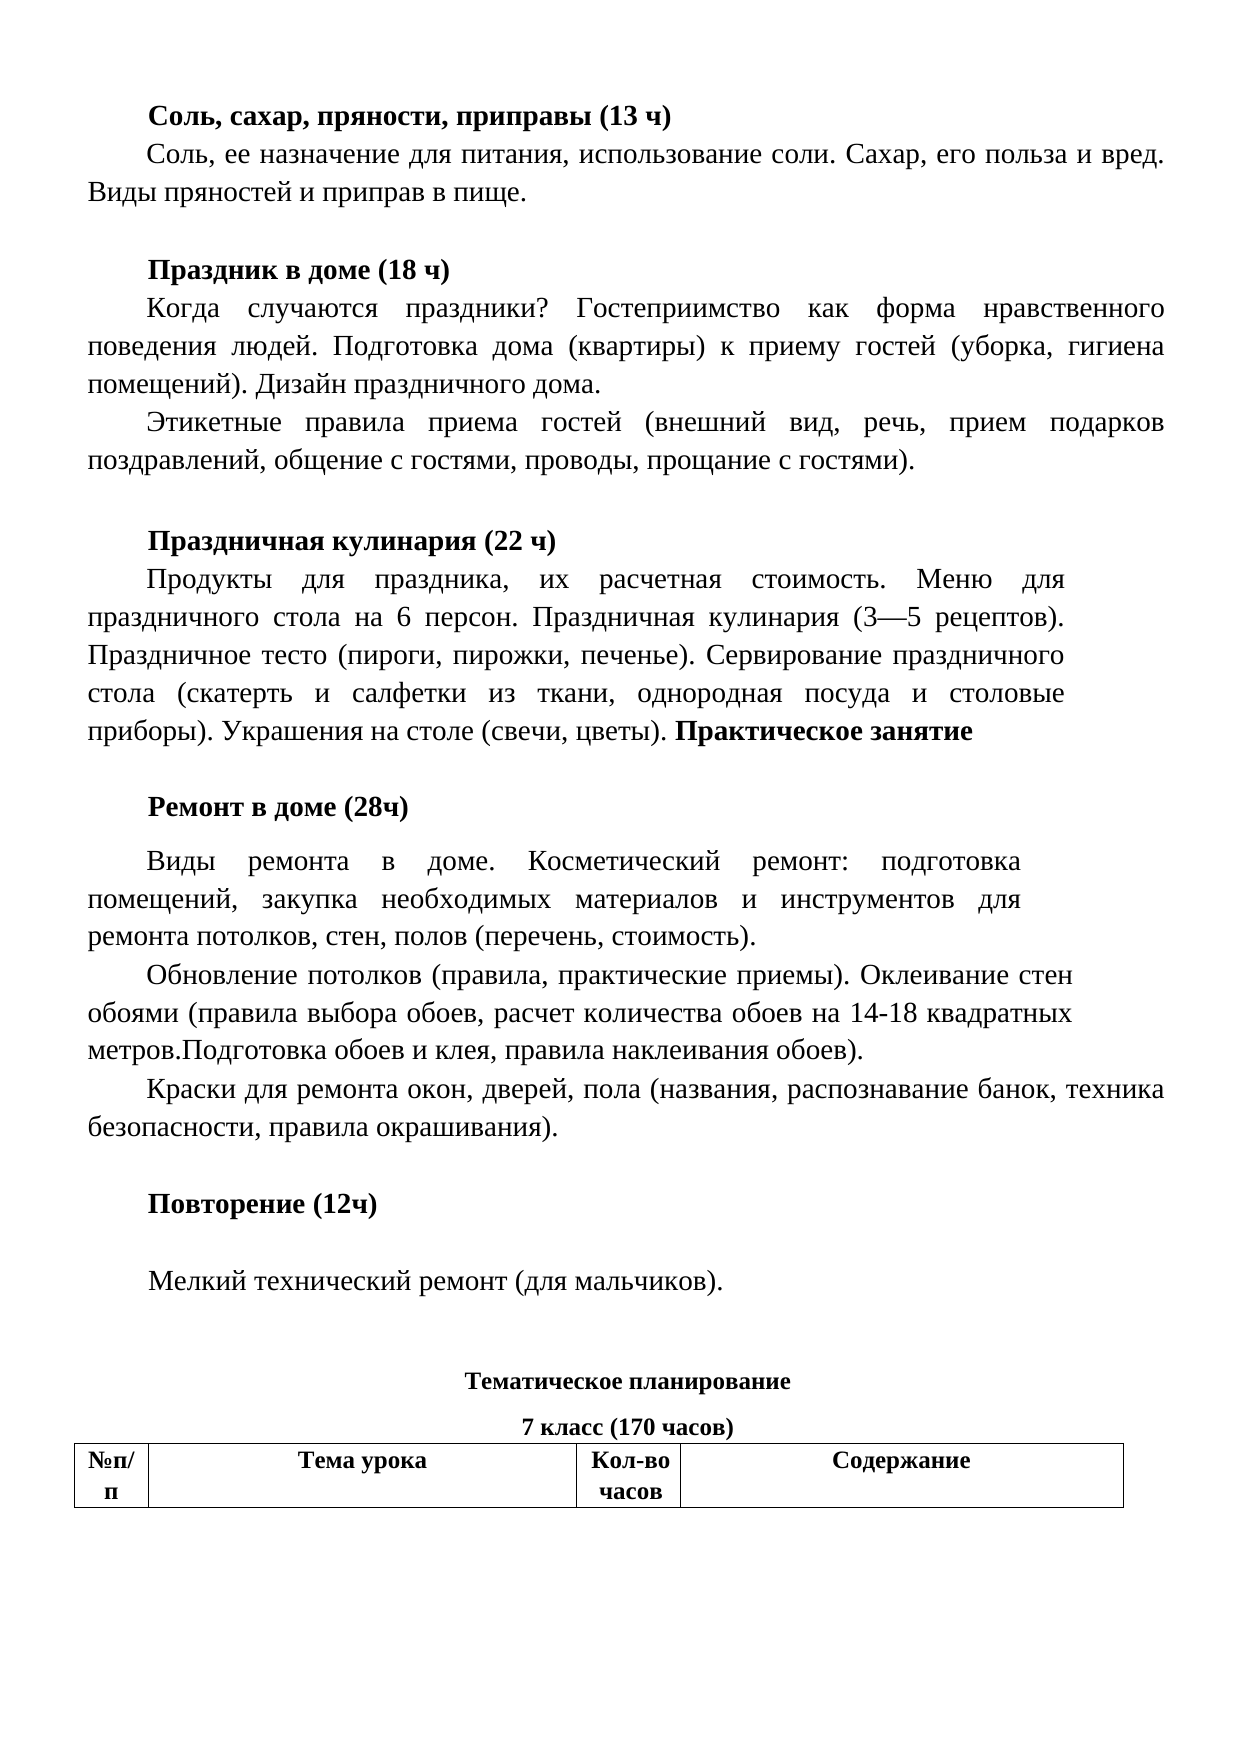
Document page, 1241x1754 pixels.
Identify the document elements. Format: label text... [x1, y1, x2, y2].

text Этикетные правила приема гостей (внешний вид, речь, прием подарков поздравлений, общение с гостями, проводы, прощание с гостями). [87, 404, 1166, 476]
text Когда случаются праздники? Гостеприимство как форма нравственного поведения людей. Подготовка дома (квартиры) к приему гостей (уборка, гигиена помещений). Дизайн праздничного дома. [87, 290, 1166, 399]
table_header №п/ п [75, 1444, 148, 1507]
text Краски для ремонта окон, дверей, пола (названия, распознавание банок, техника безопасности, правила окрашивания). [87, 1071, 1166, 1142]
subtitle Праздник в доме (18 ч) [148, 252, 1122, 285]
table_header Тема урока [149, 1444, 576, 1507]
text Соль, ее назначение для питания, использование соли. Сахар, его польза и вред. Виды пряностей и приправ в пище. [87, 137, 1166, 208]
text Виды ремонта в доме. Косметический ремонт: подготовка помещений, закупка необходимых материалов и инструментов для ремонта потолков, стен, полов (перечень, стоимость). [87, 843, 1022, 952]
text Обновление потолков (правила, практические приемы). Оклеивание стен обоями (правила выбора обоев, расчет количества обоев на 14-18 квадратных метров.Подготовка обоев и клея, правила наклеивания обоев). [87, 957, 1074, 1066]
subtitle Праздничная кулинария (22 ч) [148, 523, 1122, 556]
subtitle Повторение (12ч) [148, 1187, 1122, 1220]
list класс (170 часов) [163, 1412, 1092, 1441]
subtitle Ремонт в доме (28ч) [148, 789, 1122, 823]
text Мелкий технический ремонт (для мальчиков). [148, 1263, 1166, 1297]
subtitle Соль, сахар, пряности, приправы (13 ч) [148, 98, 1122, 132]
table_header Содержание [681, 1444, 1123, 1507]
text Тематическое планирование [163, 1366, 1092, 1395]
table_header Кол-во часов [577, 1444, 680, 1507]
text Продукты для праздника, их расчетная стоимость. Меню для праздничного стола на 6 персон. Праздничная кулинария (3—5 рецептов). Праздничное тесто (пироги, пирожки, печенье). Сервирование праздничного стола (скатерть и салфетки из ткани, однородная посуда и столовые приборы). Украшения на столе (свечи, цветы). Практическое занятие [87, 561, 1066, 746]
